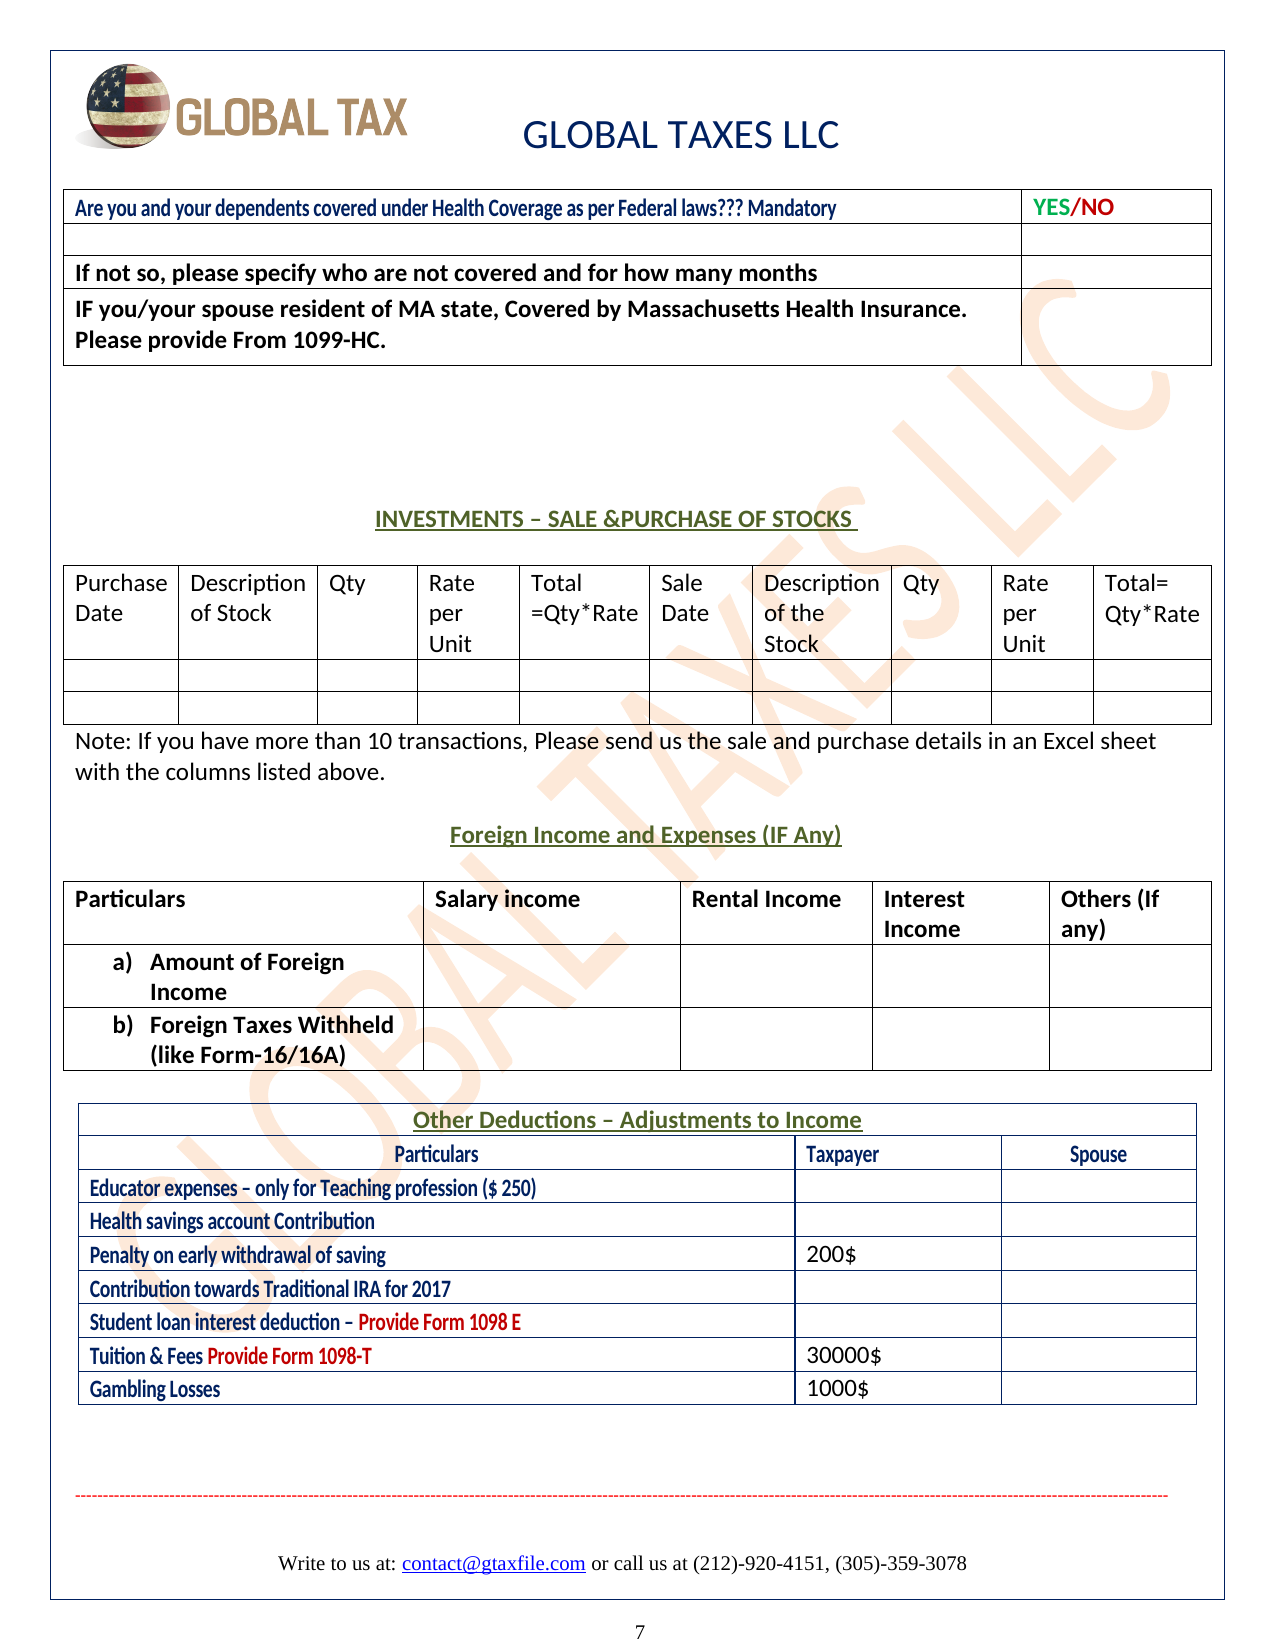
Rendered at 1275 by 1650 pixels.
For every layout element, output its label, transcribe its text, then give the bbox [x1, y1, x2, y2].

table_cell [418, 692, 519, 723]
table_header Interest Income [873, 882, 1049, 944]
table_cell [1002, 1203, 1196, 1236]
table_header Particulars [64, 882, 423, 944]
table_cell [1050, 1008, 1211, 1070]
table_cell [892, 692, 991, 723]
table_cell [1094, 660, 1211, 691]
table_cell [318, 660, 417, 691]
table_header Others (If any) [1050, 882, 1211, 944]
table_cell [681, 945, 872, 1007]
table_cell Foreign Taxes Withheld (like Form-16/16A) [64, 1008, 423, 1070]
table_header Purchase Date [64, 566, 178, 658]
table_header Qty [318, 566, 417, 658]
table_cell Particulars [79, 1136, 794, 1169]
table_cell [796, 1304, 1001, 1337]
table_cell [1002, 1372, 1196, 1404]
table_cell Student loan interest deduction – Provide Form 1098 E [79, 1304, 794, 1337]
table_header Total =Qty*Rate [520, 566, 649, 658]
table_cell [520, 692, 649, 723]
table_cell Amount of Foreign Income [64, 945, 423, 1007]
table_cell [318, 692, 417, 723]
table_cell [753, 660, 891, 691]
table_cell [796, 1271, 1001, 1303]
table_header Description of Stock [179, 566, 317, 658]
table_cell Spouse [1002, 1136, 1196, 1169]
table_cell [1002, 1338, 1196, 1371]
table_cell [179, 660, 317, 691]
table_header Rate per Unit [418, 566, 519, 658]
table_cell [873, 1008, 1049, 1070]
table_cell [179, 692, 317, 723]
table_header Qty [892, 566, 991, 658]
table_cell [1022, 289, 1211, 365]
table_cell [1022, 256, 1211, 288]
table_cell Health savings account Contribution [79, 1203, 794, 1236]
table_cell [1022, 224, 1211, 255]
table_cell Contribution towards Traditional IRA for 2017 [79, 1271, 794, 1303]
table_header Total= Qty*Rate [1094, 566, 1211, 658]
table_cell [650, 660, 752, 691]
table_cell [992, 692, 1093, 723]
table_cell [424, 945, 680, 1007]
table_header Description of the Stock [753, 566, 891, 658]
table_cell 200$ [796, 1237, 1001, 1269]
table_cell [892, 660, 991, 691]
table_cell Penalty on early withdrawal of saving [79, 1237, 794, 1269]
picture [75, 63, 408, 149]
table_cell [64, 692, 178, 723]
table_cell [1050, 945, 1211, 1007]
table_cell Educator expenses – only for Teaching profession ($ 250) [79, 1170, 794, 1202]
table_cell If not so, please specify who are not covered and for how many months [64, 256, 1021, 288]
table_cell [1002, 1237, 1196, 1269]
table_cell [1002, 1304, 1196, 1337]
table_header Other Deductions – Adjustments to Income [79, 1104, 1196, 1135]
table_cell [520, 660, 649, 691]
table_cell [418, 660, 519, 691]
table_cell Taxpayer [796, 1136, 1001, 1169]
table_header Sale Date [650, 566, 752, 658]
table_cell 1000$ [796, 1372, 1001, 1404]
table_cell [64, 224, 1021, 255]
table_header YES/NO [1022, 190, 1211, 223]
text Foreign Income and Expenses (IF Any) [375, 819, 1200, 849]
table_cell [992, 660, 1093, 691]
table_header Salary income [424, 882, 680, 944]
table_cell [796, 1170, 1001, 1202]
table_cell [1002, 1170, 1196, 1202]
text Note: If you have more than 10 transactions, Please send us the sale and purchase details in an Excel sheet with the columns listed above. [75, 726, 1200, 787]
text INVESTMENTS – SALE &PURCHASE OF STOCKS [300, 503, 1200, 533]
table_cell [681, 1008, 872, 1070]
table_cell [753, 692, 891, 723]
table_cell Tuition & Fees Provide Form 1098-T [79, 1338, 794, 1371]
table_cell [1094, 692, 1211, 723]
table_cell 30000$ [796, 1338, 1001, 1371]
table_cell Gambling Losses [79, 1372, 794, 1404]
table_cell [873, 945, 1049, 1007]
table_header Rental Income [681, 882, 872, 944]
table_cell [796, 1203, 1001, 1236]
table_cell [64, 660, 178, 691]
table_header Are you and your dependents covered under Health Coverage as per Federal laws??? Mandatory [64, 190, 1021, 223]
table_cell [424, 1008, 680, 1070]
table_header Rate per Unit [992, 566, 1093, 658]
table_cell [650, 692, 752, 723]
table_cell IF you/your spouse resident of MA state, Covered by Massachusetts Health Insurance. Please provide From 1099-HC. [64, 289, 1021, 365]
table_cell [1002, 1271, 1196, 1303]
